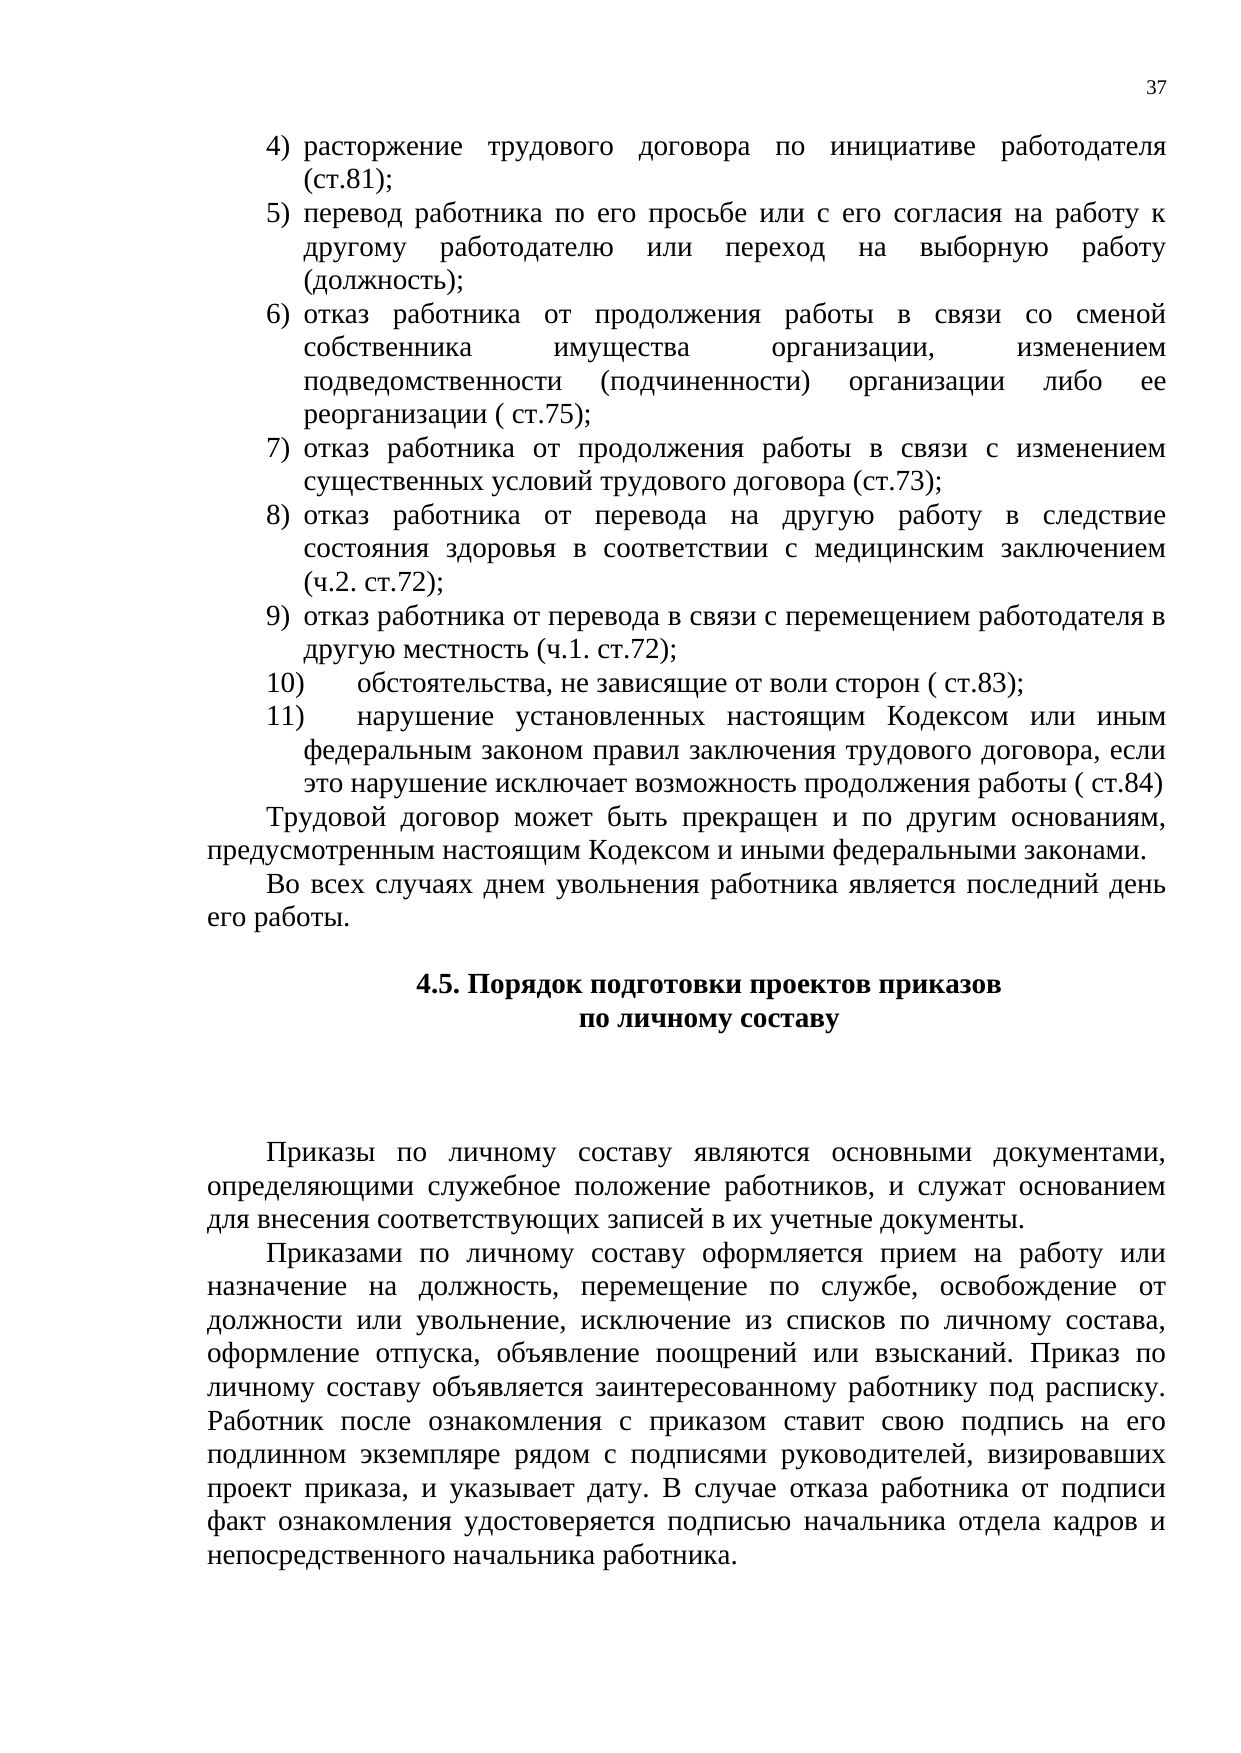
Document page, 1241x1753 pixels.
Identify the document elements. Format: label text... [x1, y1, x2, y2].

list перевод работника по его просьбе или с его согласия на работу к другому работодателю или переход на выборную работу (должность); [266, 195, 1167, 296]
list отказ работника от продолжения работы в связи со сменой собственника имущества организации, изменением подведомственности (подчиненности) организации либо ее реорганизации ( ст.75); [266, 296, 1167, 430]
list отказ работника от перевода в связи с перемещением работодателя в другую местность (ч.1. ст.72); [266, 598, 1167, 665]
list нарушение установленных настоящим Кодексом или иным федеральным законом правил заключения трудового договора, если это нарушение исключает возможность продолжения работы ( ст.84) [266, 698, 1167, 799]
text по личному составу [207, 1000, 1167, 1034]
text Приказами по личному составу оформляется прием на работу или назначение на должность, перемещение по службе, освобождение от должности или увольнение, исключение из списков по личному состава, оформление отпуска, объявление поощрений или взысканий. Приказ по личному составу объявляется заинтересованному работнику под расписку. Работник после ознакомления с приказом ставит свою подпись на его подлинном экземпляре рядом с подписями руководителей, визировавших проект приказа, и указывает дату. В случае отказа работника от подписи факт ознакомления удостоверяется подписью начальника отдела кадров и непосредственного начальника работника. [207, 1235, 1167, 1570]
list отказ работника от перевода на другую работу в следствие состояния здоровья в соответствии с медицинским заключением (ч.2. ст.72); [266, 497, 1167, 598]
text Приказы по личному составу являются основными документами, определяющими служебное положение работников, и служат основанием для внесения соответствующих записей в их учетные документы. [207, 1134, 1167, 1235]
list обстоятельства, не зависящие от воли сторон ( ст.83); [266, 665, 1167, 698]
list отказ работника от продолжения работы в связи с изменением существенных условий трудового договора (ст.73); [266, 430, 1167, 497]
text Трудовой договор может быть прекращен и по другим основаниям, предусмотренным настоящим Кодексом и иными федеральными законами. [207, 799, 1167, 866]
text Во всех случаях днем увольнения работника является последний день его работы. [207, 866, 1167, 933]
list расторжение трудового договора по инициативе работодателя (ст.81); [266, 128, 1167, 195]
text 4.5. Порядок подготовки проектов приказов [207, 967, 1167, 1000]
